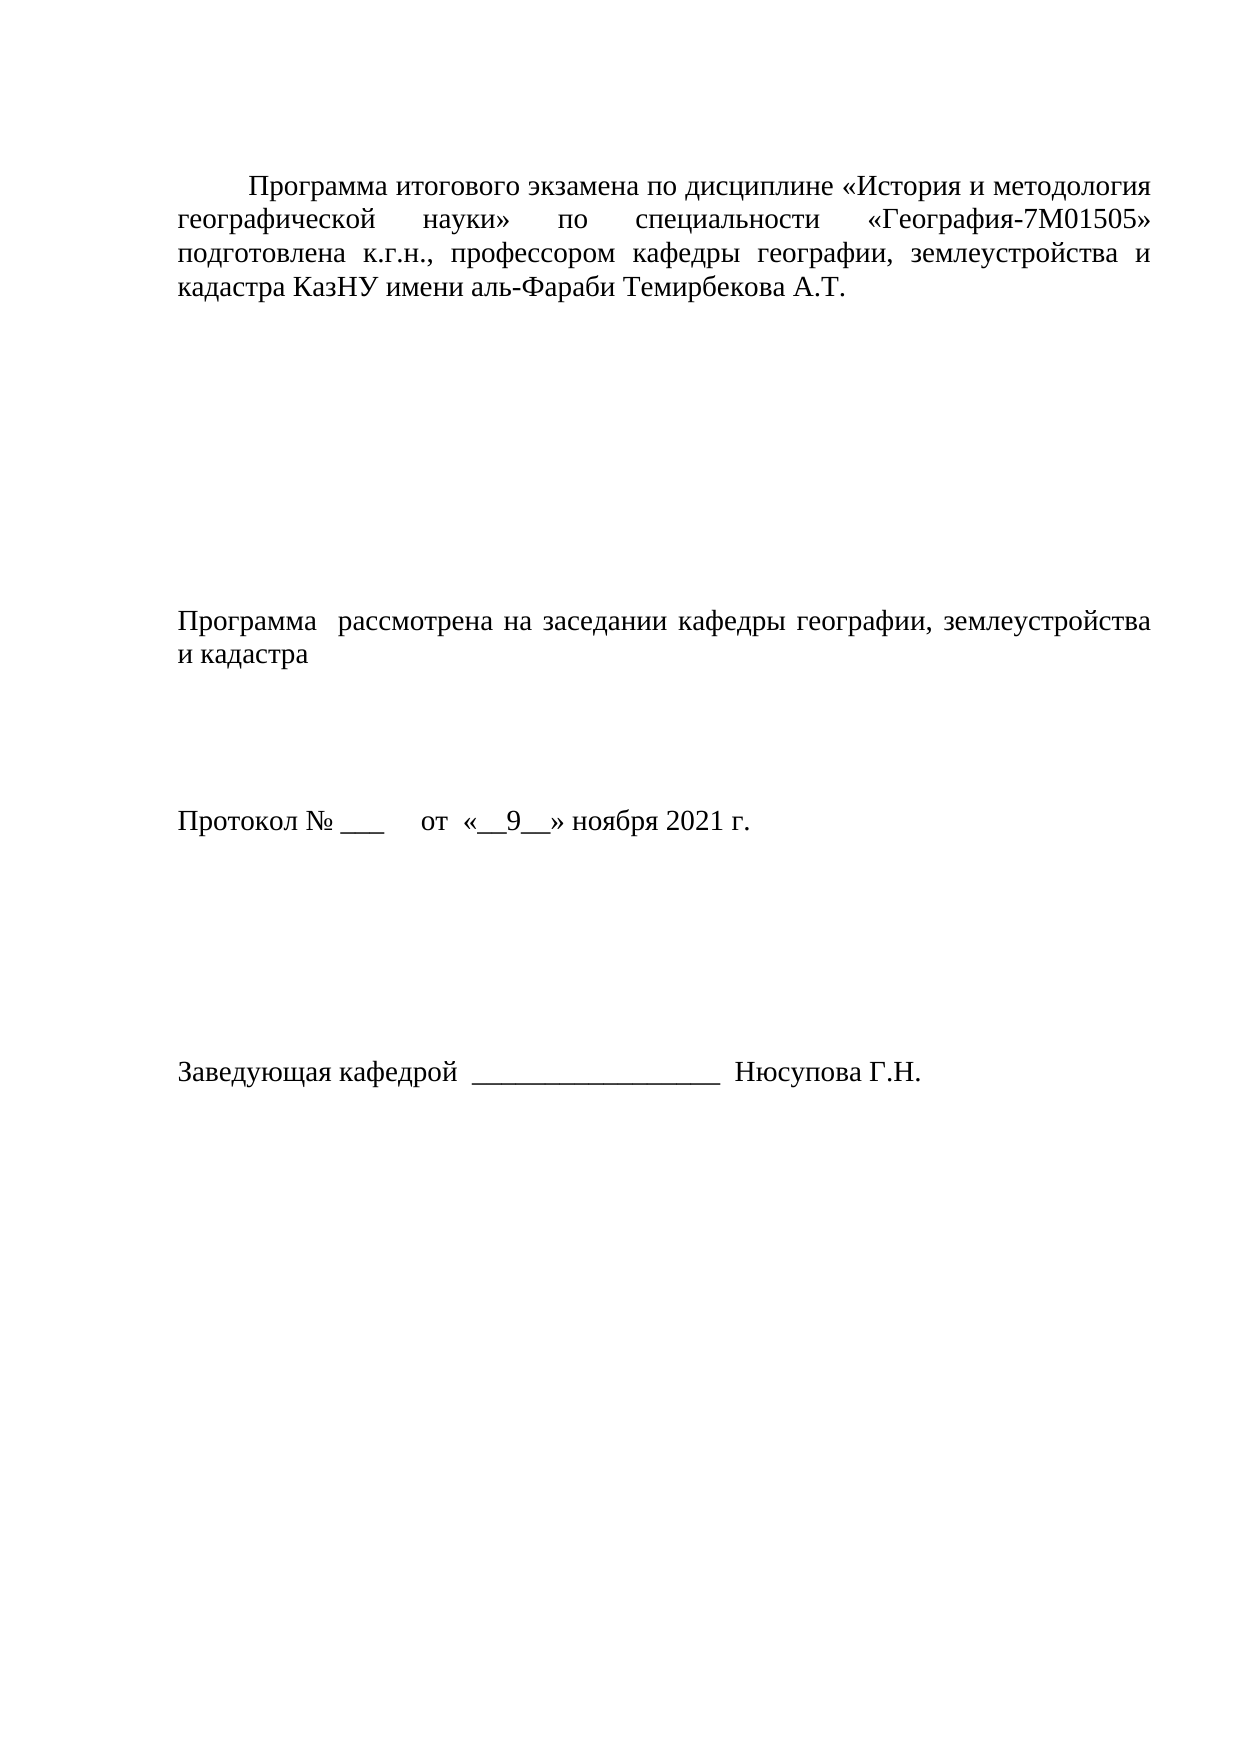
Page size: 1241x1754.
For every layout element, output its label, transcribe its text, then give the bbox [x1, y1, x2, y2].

text Программа итогового экзамена по дисциплине «История и методология географической науки» по специальности «География-7M01505» подготовлена к.г.н., профессором кафедры географии, землеустройства и кадастра КазНУ имени аль-Фараби Темирбекова А.Т. [177, 168, 1152, 302]
text Программа рассмотрена на заседании кафедры географии, землеустройства и кадастра [177, 603, 1152, 670]
text Заведующая кафедрой _________________ Нюсупова Г.Н. [177, 1054, 1152, 1088]
text Протокол № ___ от «__9__» ноября 2021 г. [177, 803, 1152, 837]
